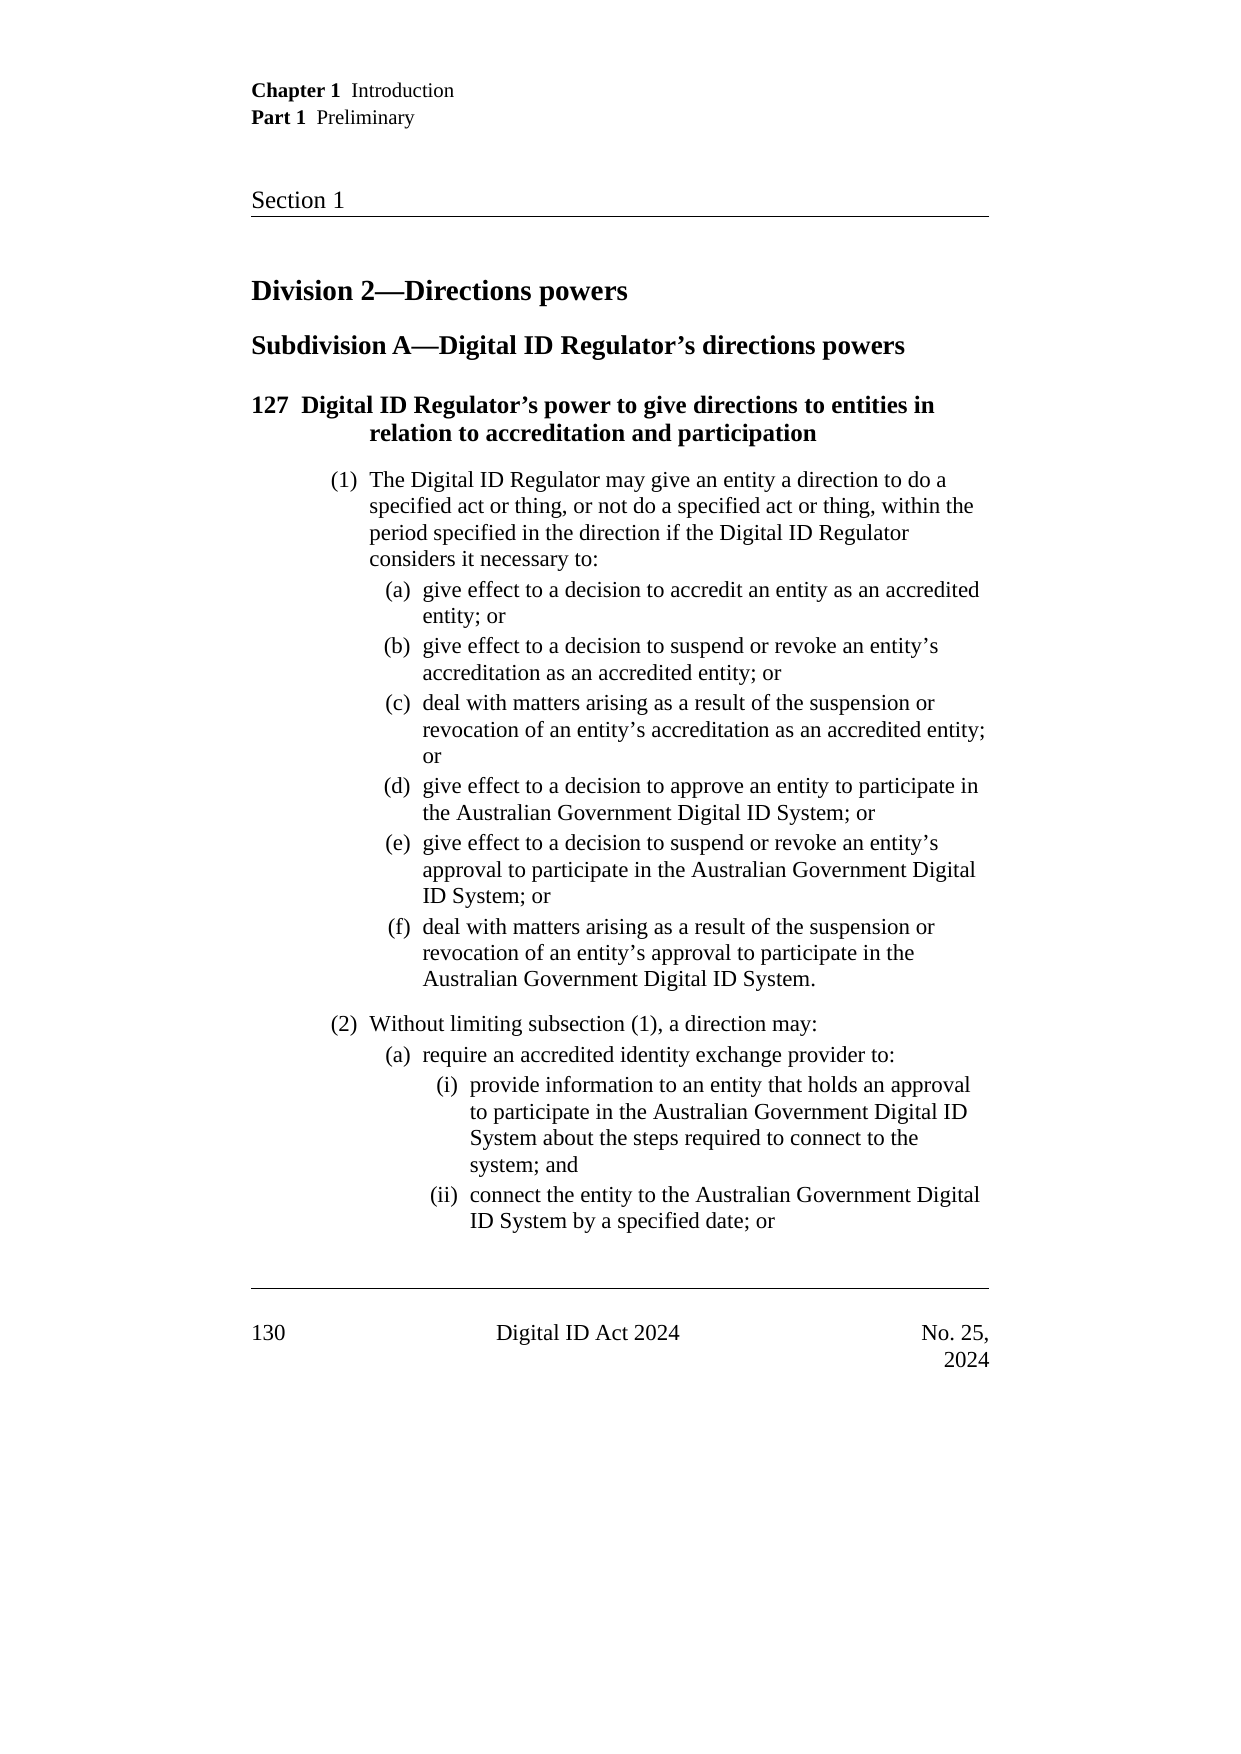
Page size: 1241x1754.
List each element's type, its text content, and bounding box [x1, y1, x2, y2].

text 127 Digital ID Regulator’s power to give directions to entities in relation to accreditation and participation [251, 390, 989, 447]
text Subdivision A—Digital ID Regulator’s directions powers [251, 329, 989, 361]
text (2) Without limiting subsection (1), a direction may: [251, 1011, 989, 1037]
text (c) deal with matters arising as a result of the suspension or revocation of an entity’s accreditation as an accredited entity; or [251, 689, 989, 768]
text (1) The Digital ID Regulator may give an entity a direction to do a specified act or thing, or not do a specified act or thing, within the period specified in the direction if the Digital ID Regulator considers it necessary to: [251, 466, 989, 571]
text (ii) connect the entity to the Australian Government Digital ID System by a specified date; or [251, 1181, 989, 1234]
text (a) require an accredited identity exchange provider to: [251, 1041, 989, 1067]
text (d) give effect to a decision to approve an entity to participate in the Australian Government Digital ID System; or [251, 773, 989, 825]
text (a) give effect to a decision to accredit an entity as an accredited entity; or [251, 576, 989, 628]
text (e) give effect to a decision to suspend or revoke an entity’s approval to participate in the Australian Government Digital ID System; or [251, 829, 989, 908]
text (b) give effect to a decision to suspend or revoke an entity’s accreditation as an accredited entity; or [251, 632, 989, 685]
text (i) provide information to an entity that holds an approval to participate in the Australian Government Digital ID System about the steps required to connect to the system; and [251, 1072, 989, 1177]
text (f) deal with matters arising as a result of the suspension or revocation of an entity’s approval to participate in the Australian Government Digital ID System. [251, 913, 989, 992]
text Division 2—Directions powers [251, 273, 989, 307]
